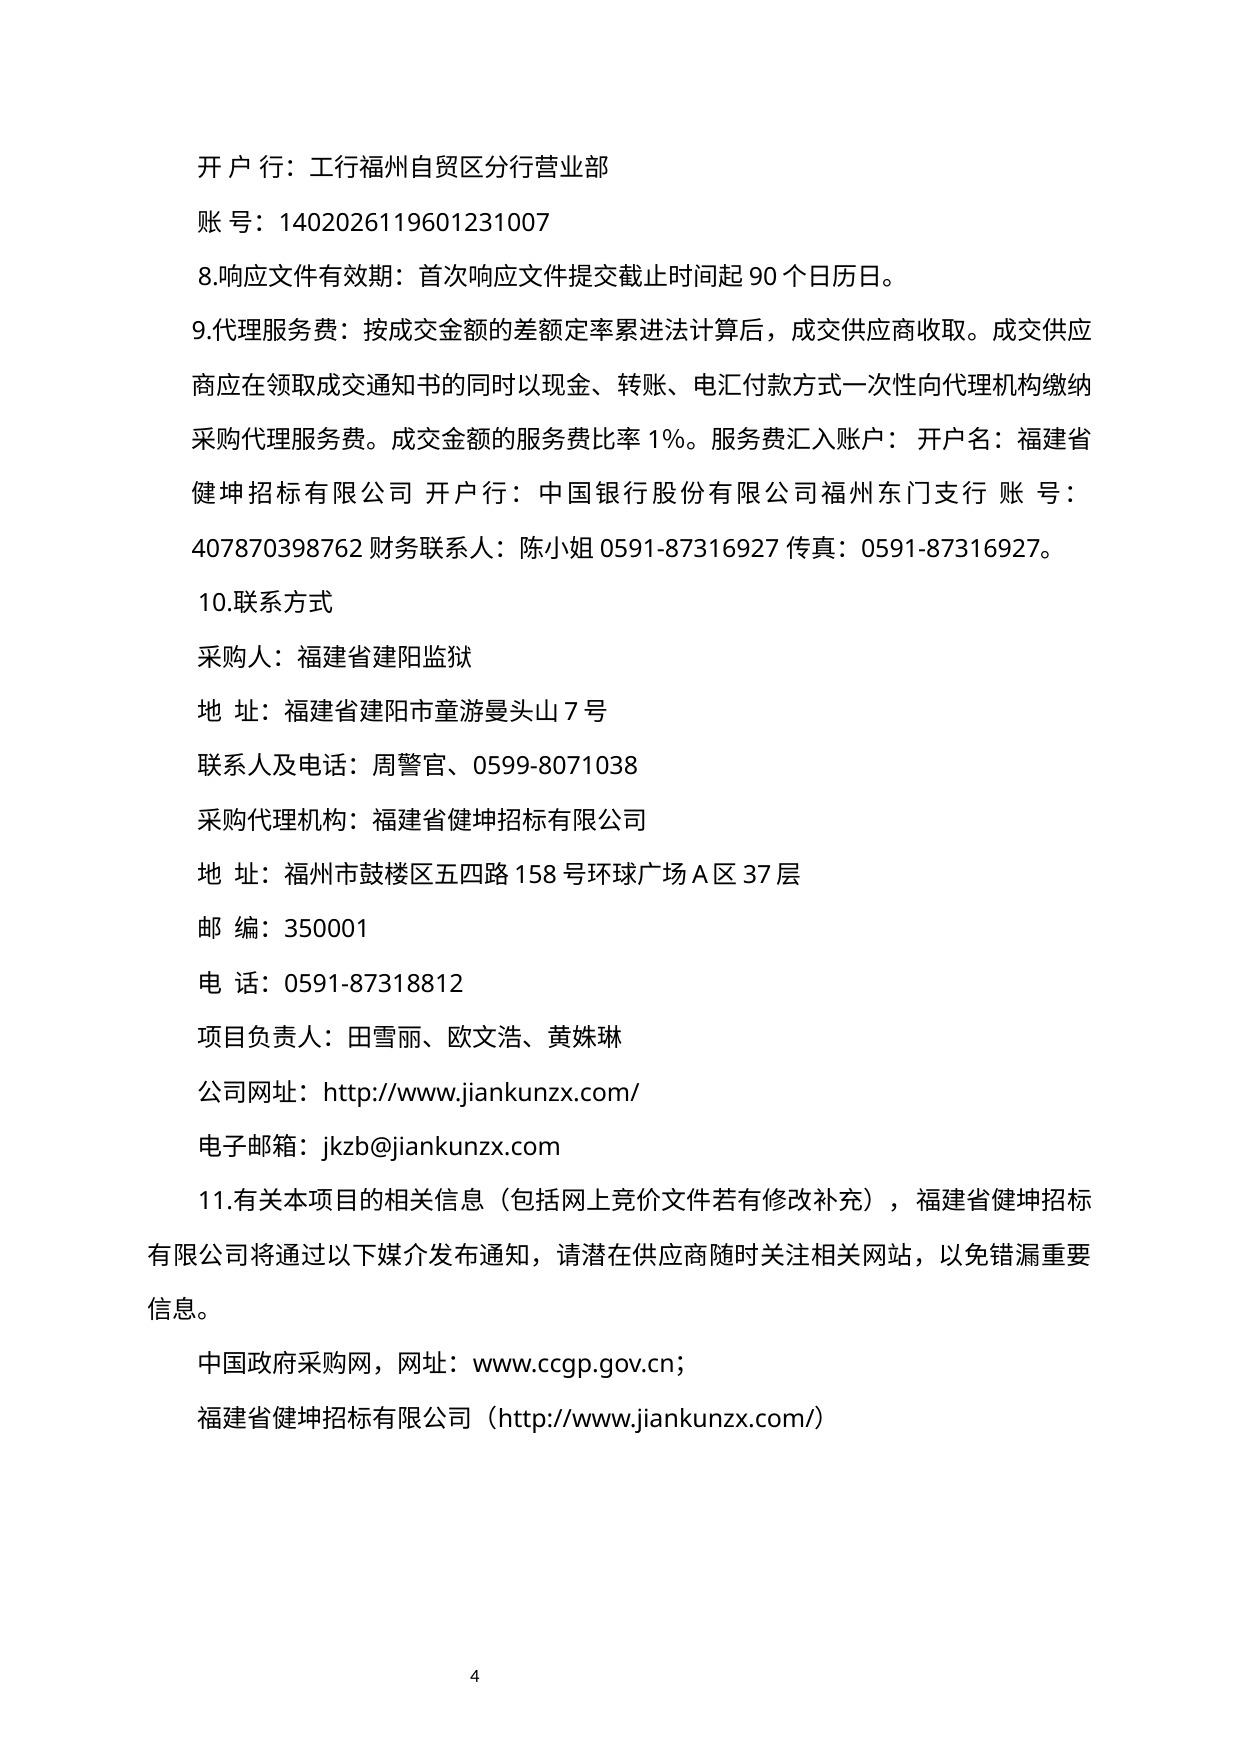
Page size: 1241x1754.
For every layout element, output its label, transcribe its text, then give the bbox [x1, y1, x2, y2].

subtitle 中国政府采购网，网址：www.ccgp.gov.cn； [148, 1344, 1093, 1380]
text 公司网址：http://www.jiankunzx.com/ [148, 1072, 1093, 1108]
text 账 号：1402026119601231007 [148, 202, 1093, 238]
text 采购人：福建省建阳监狱 [148, 637, 1093, 673]
text 9.代理服务费：按成交金额的差额定率累进法计算后，成交供应商收取。成交供应商应在领取成交通知书的同时以现金、转账、电汇付款方式一次性向代理机构缴纳采购代理服务费。成交金额的服务费比率1％。服务费汇入账户： 开户名：福建省健坤招标有限公司 开户行：中国银行股份有限公司福州东门支行 账 号：407870398762 财务联系人：陈小姐0591-87316927 传真：0591-87316927。 [191, 311, 1093, 564]
text 电 话：0591-87318812 [148, 963, 1093, 999]
text 采购代理机构：福建省健坤招标有限公司 [148, 800, 1093, 836]
text 开 户 行：工行福州自贸区分行营业部 [148, 148, 1093, 184]
text 联系人及电话：周警官、0599-8071038 [148, 746, 1093, 782]
text 福建省健坤招标有限公司（http://www.jiankunzx.com/） [198, 1398, 1093, 1434]
text 邮 编：350001 [148, 909, 1093, 945]
text 地 址：福建省建阳市童游曼头山7号 [148, 691, 1093, 728]
text 10.联系方式 [148, 583, 1093, 619]
text 地 址：福州市鼓楼区五四路158号环球广场A区37层 [148, 854, 1093, 891]
text 电子邮箱：jkzb@jiankunzx.com [148, 1126, 1093, 1163]
text 项目负责人：田雪丽、欧文浩、黄姝琳 [148, 1018, 1093, 1054]
text 11.有关本项目的相关信息（包括网上竞价文件若有修改补充），福建省健坤招标有限公司将通过以下媒介发布通知，请潜在供应商随时关注相关网站，以免错漏重要信息。 [148, 1181, 1093, 1326]
text 8.响应文件有效期：首次响应文件提交截止时间起90个日历日。 [148, 256, 1093, 293]
